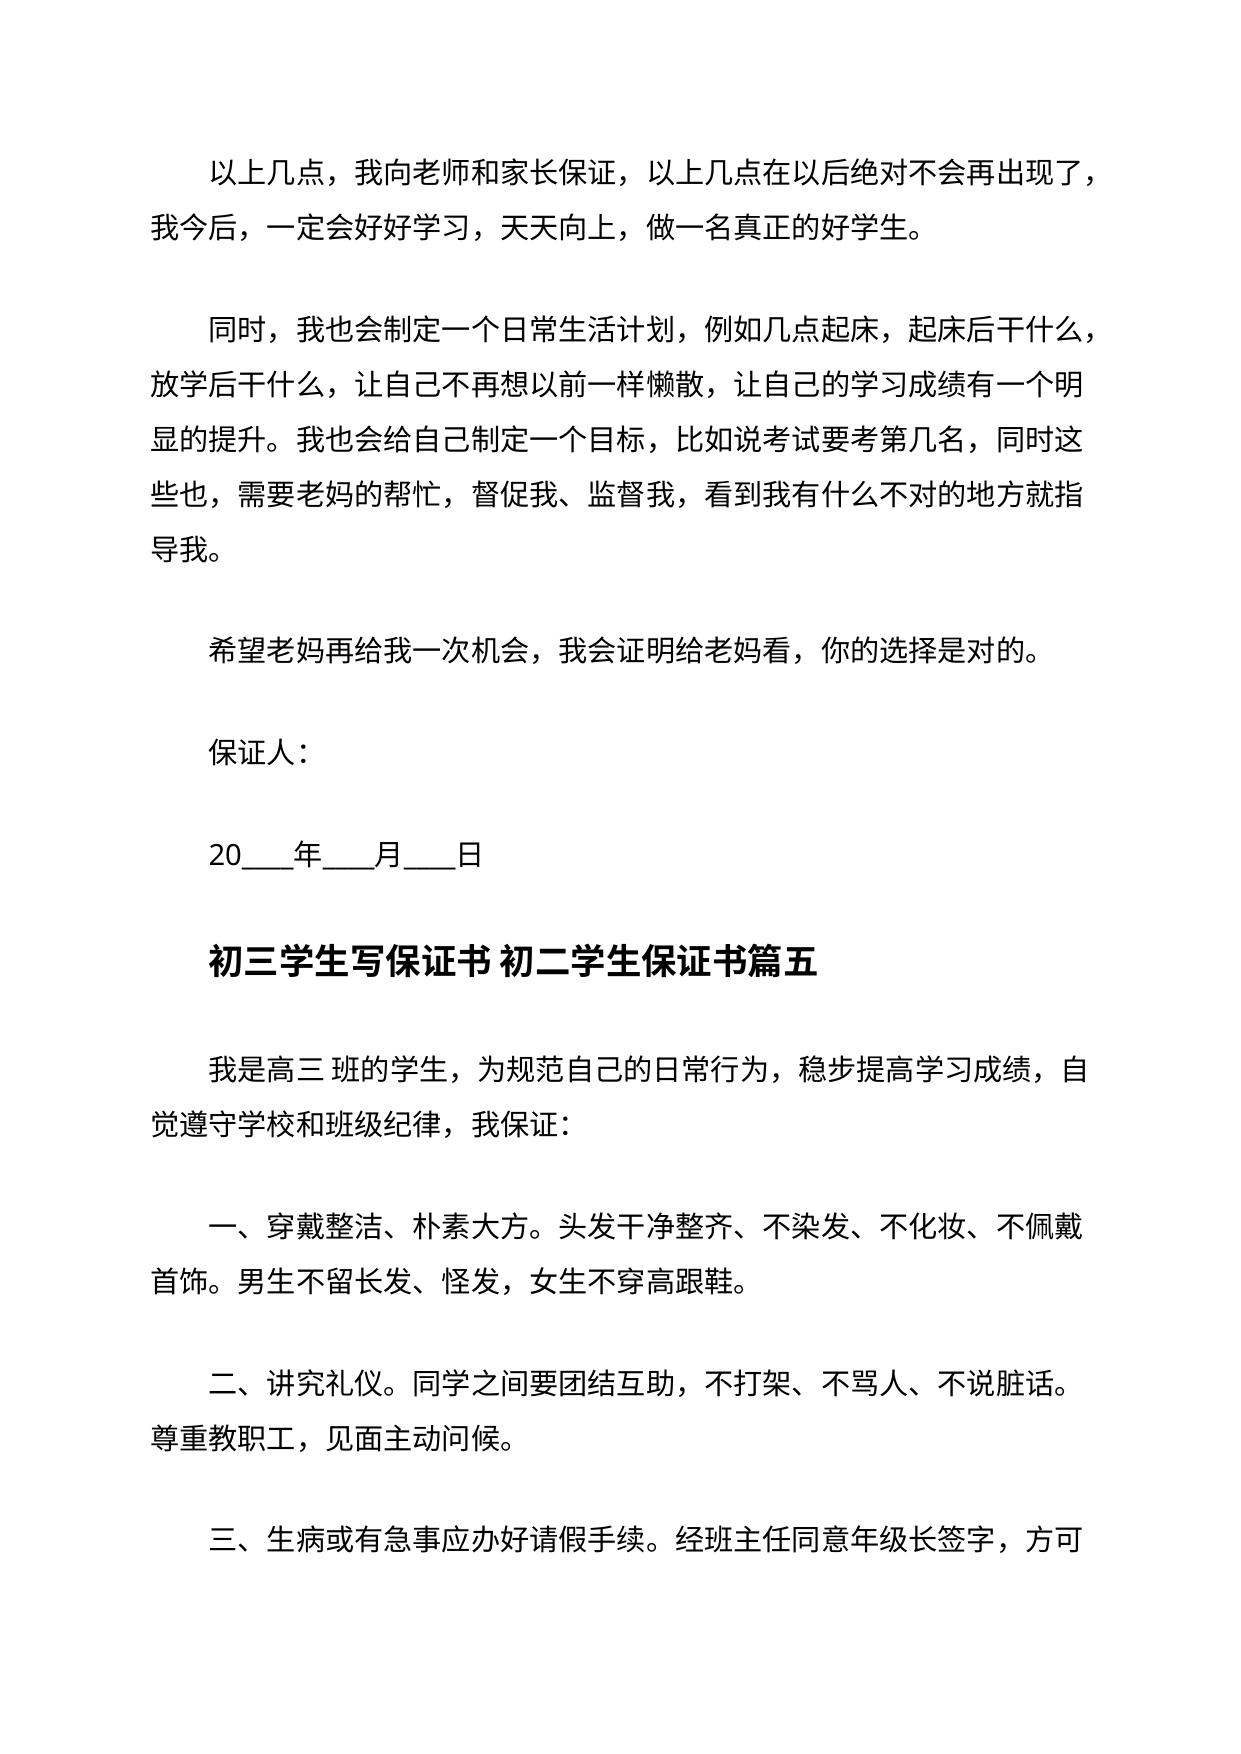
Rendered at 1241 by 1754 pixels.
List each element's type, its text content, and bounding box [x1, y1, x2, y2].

text 以上几点，我向老师和家长保证，以上几点在以后绝对不会再出现了，我今后，一定会好好学习，天天向上，做一名真正的好学生。 [150, 150, 1090, 247]
text 同时，我也会制定一个日常生活计划，例如几点起床，起床后干什么，放学后干什么，让自己不再想以前一样懒散，让自己的学习成绩有一个明显的提升。我也会给自己制定一个目标，比如说考试要考第几名，同时这些也，需要老妈的帮忙，督促我、监督我，看到我有什么不对的地方就指导我。 [150, 307, 1090, 568]
text 20____年____月____日 [150, 832, 1090, 874]
text 二、讲究礼仪。同学之间要团结互助，不打架、不骂人、不说脏话。尊重教职工，见面主动问候。 [150, 1360, 1090, 1457]
text 希望老妈再给我一次机会，我会证明给老妈看，你的选择是对的。 [150, 628, 1090, 670]
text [150, 1517, 1090, 1559]
text 我是高三 班的学生，为规范自己的日常行为，稳步提高学习成绩，自觉遵守学校和班级纪律，我保证： [150, 1047, 1090, 1144]
text 初三学生写保证书 初二学生保证书篇五 [150, 933, 1090, 985]
text 一、穿戴整洁、朴素大方。头发干净整齐、不染发、不化妆、不佩戴首饰。男生不留长发、怪发，女生不穿高跟鞋。 [150, 1204, 1090, 1301]
text 保证人： [150, 730, 1090, 772]
